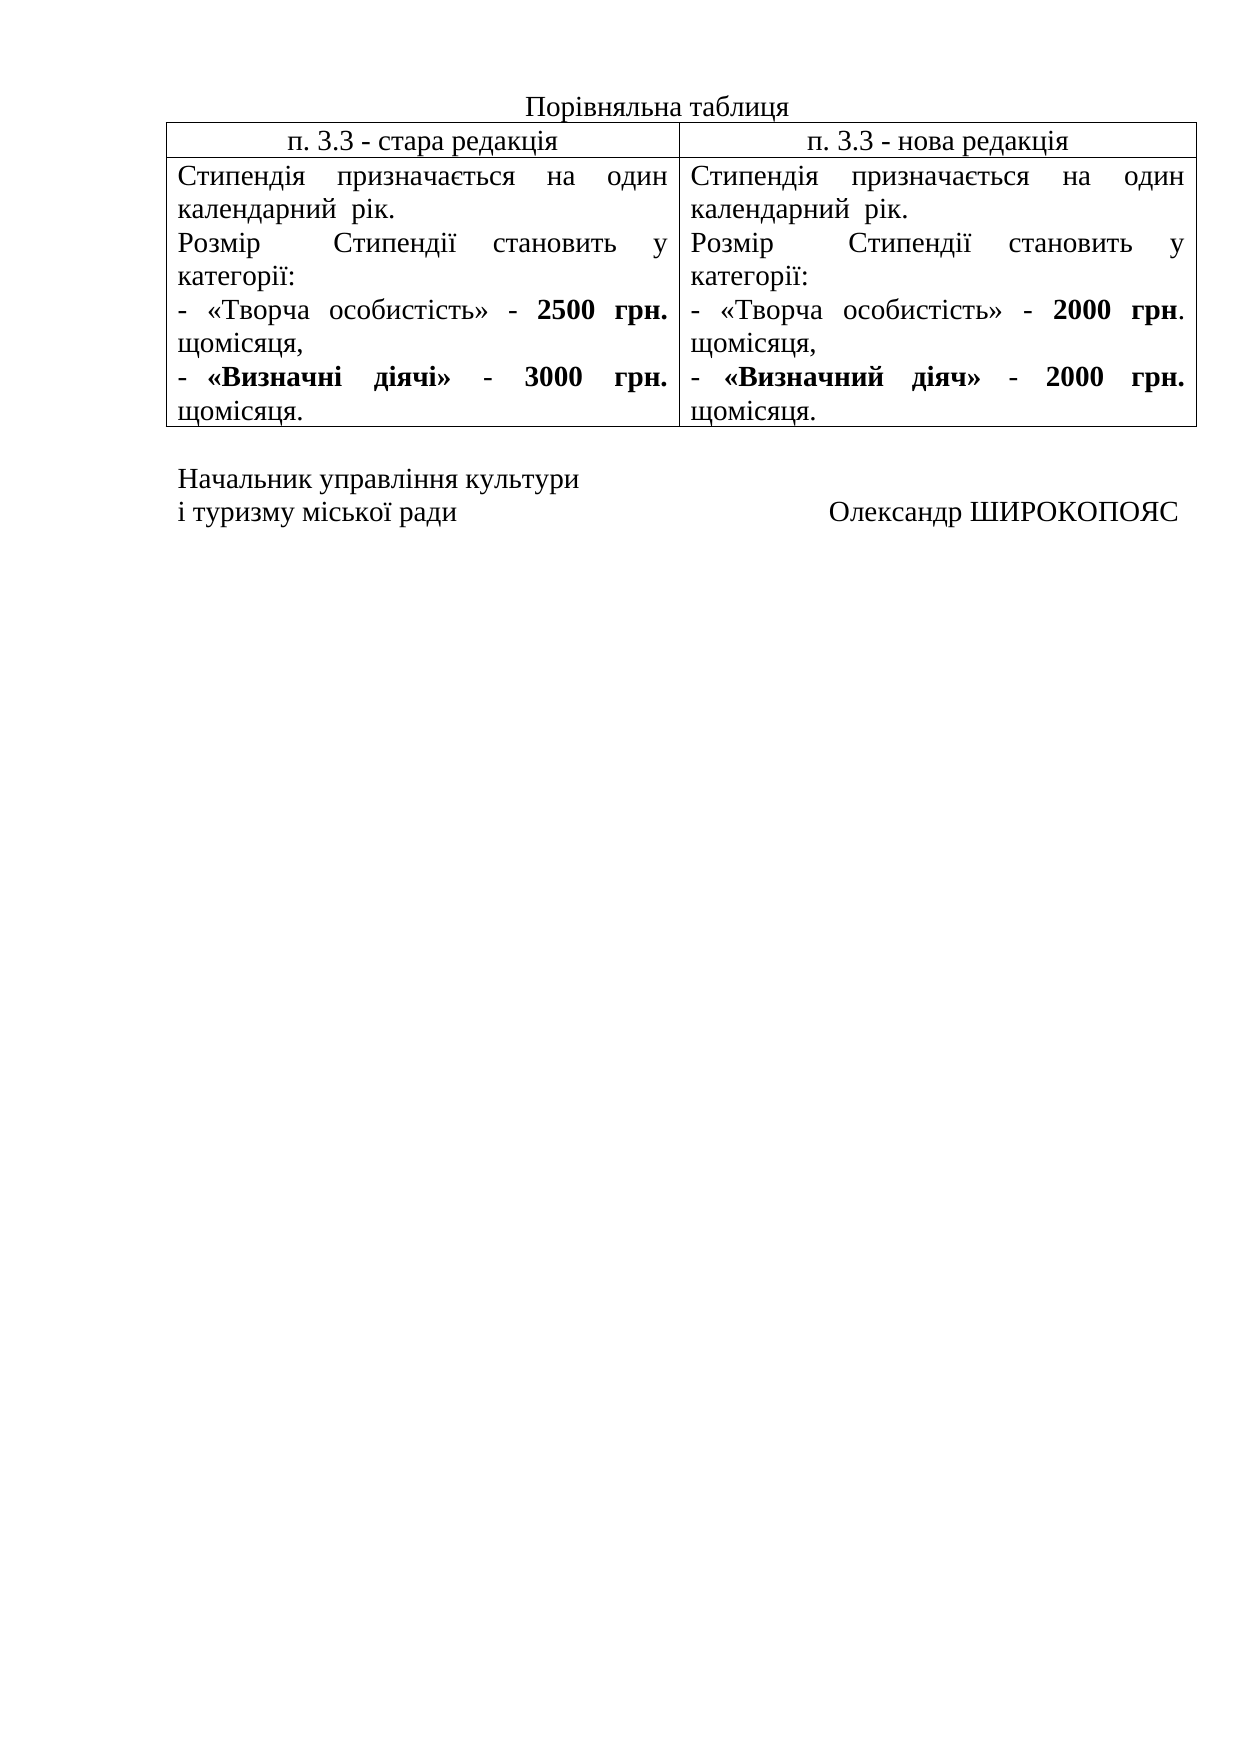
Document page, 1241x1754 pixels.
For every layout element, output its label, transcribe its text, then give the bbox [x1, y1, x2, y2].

table_cell Стипендія призначається на один календарний рік. Розмір Стипендії становить у категорії: - «Творча особистість» - 2000 грн. щомісяця, - «Визначний діяч» - 2000 грн. щомісяця. [680, 158, 1196, 426]
table_header п. 3.3 - нова редакція [680, 123, 1196, 157]
table_header п. 3.3 - стара редакція [167, 123, 679, 157]
table_cell Стипендія призначається на один календарний рік. Розмір Стипендії становить у категорії: - «Творча особистість» - 2500 грн. щомісяця, - «Визначні діячі» - 3000 грн. щомісяця. [167, 158, 679, 426]
text і туризму міської ради Олександр ШИРОКОПОЯС [177, 494, 1181, 528]
text Порівняльна таблиця [177, 89, 1137, 122]
text Начальник управління культури [177, 461, 1181, 494]
